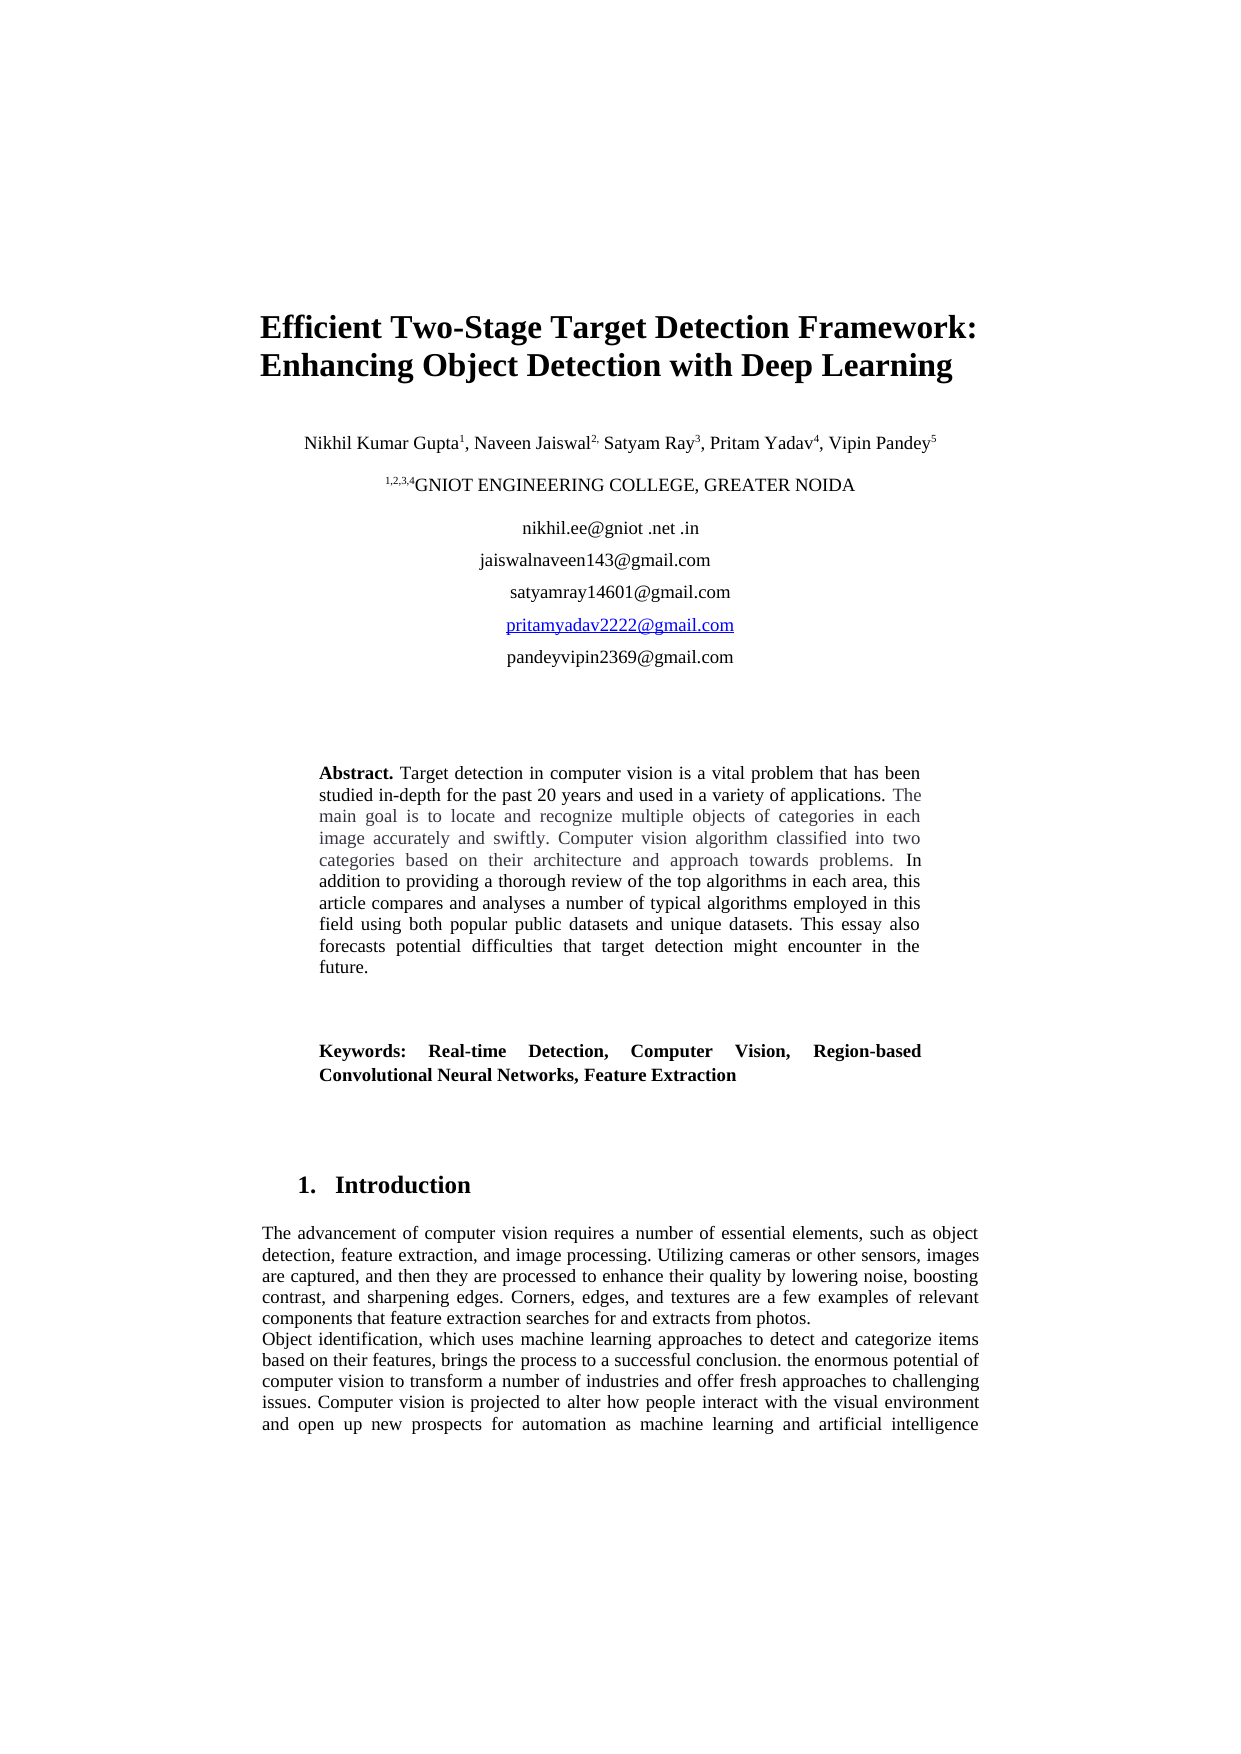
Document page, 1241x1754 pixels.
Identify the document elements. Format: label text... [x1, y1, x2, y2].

text jaiswalnaveen143@gmail.com [260, 549, 980, 571]
text The advancement of computer vision requires a number of essential elements, such as object detection, feature extraction, and image processing. Utilizing cameras or other sensors, images are captured, and then they are processed to enhance their quality by lowering noise, boosting contrast, and sharpening edges. Corners, edges, and textures are a few examples of relevant components that feature extraction searches for and extracts from photos. [262, 1223, 980, 1328]
text Abstract. Target detection in computer vision is a vital problem that has been studied in-depth for the past 20 years and used in a variety of applications. The main goal is to locate and recognize multiple objects of categories in each image accurately and swiftly. Computer vision algorithm classified into two categories based on their architecture and approach towards problems. In addition to providing a thorough review of the top algorithms in each area, this article compares and analyses a number of typical algorithms employed in this field using both popular public datasets and unique datasets. This essay also forecasts potential difficulties that target detection might encounter in the future. [319, 762, 921, 978]
text pritamyadav2222@gmail.com [260, 613, 980, 635]
text 1,2,3,4GNIOT ENGINEERING COLLEGE, GREATER NOIDA [260, 474, 980, 496]
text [262, 1328, 980, 1434]
text nikhil.ee@gniot .net .in [485, 517, 980, 538]
text Nikhil Kumar Gupta1, Naveen Jaiswal2, Satyam Ray3, Pritam Yadav4, Vipin Pandey5 [260, 432, 980, 453]
text Efficient Two-Stage Target Detection Framework: Enhancing Object Detection with Deep Learning [260, 307, 980, 384]
text satyamray14601@gmail.com [260, 581, 980, 603]
list Introduction [297, 1170, 980, 1199]
text pandeyvipin2369@gmail.com [260, 646, 980, 667]
text Keywords: Real-time Detection, Computer Vision, Region-based Convolutional Neural Networks, Feature Extraction [319, 1040, 921, 1086]
